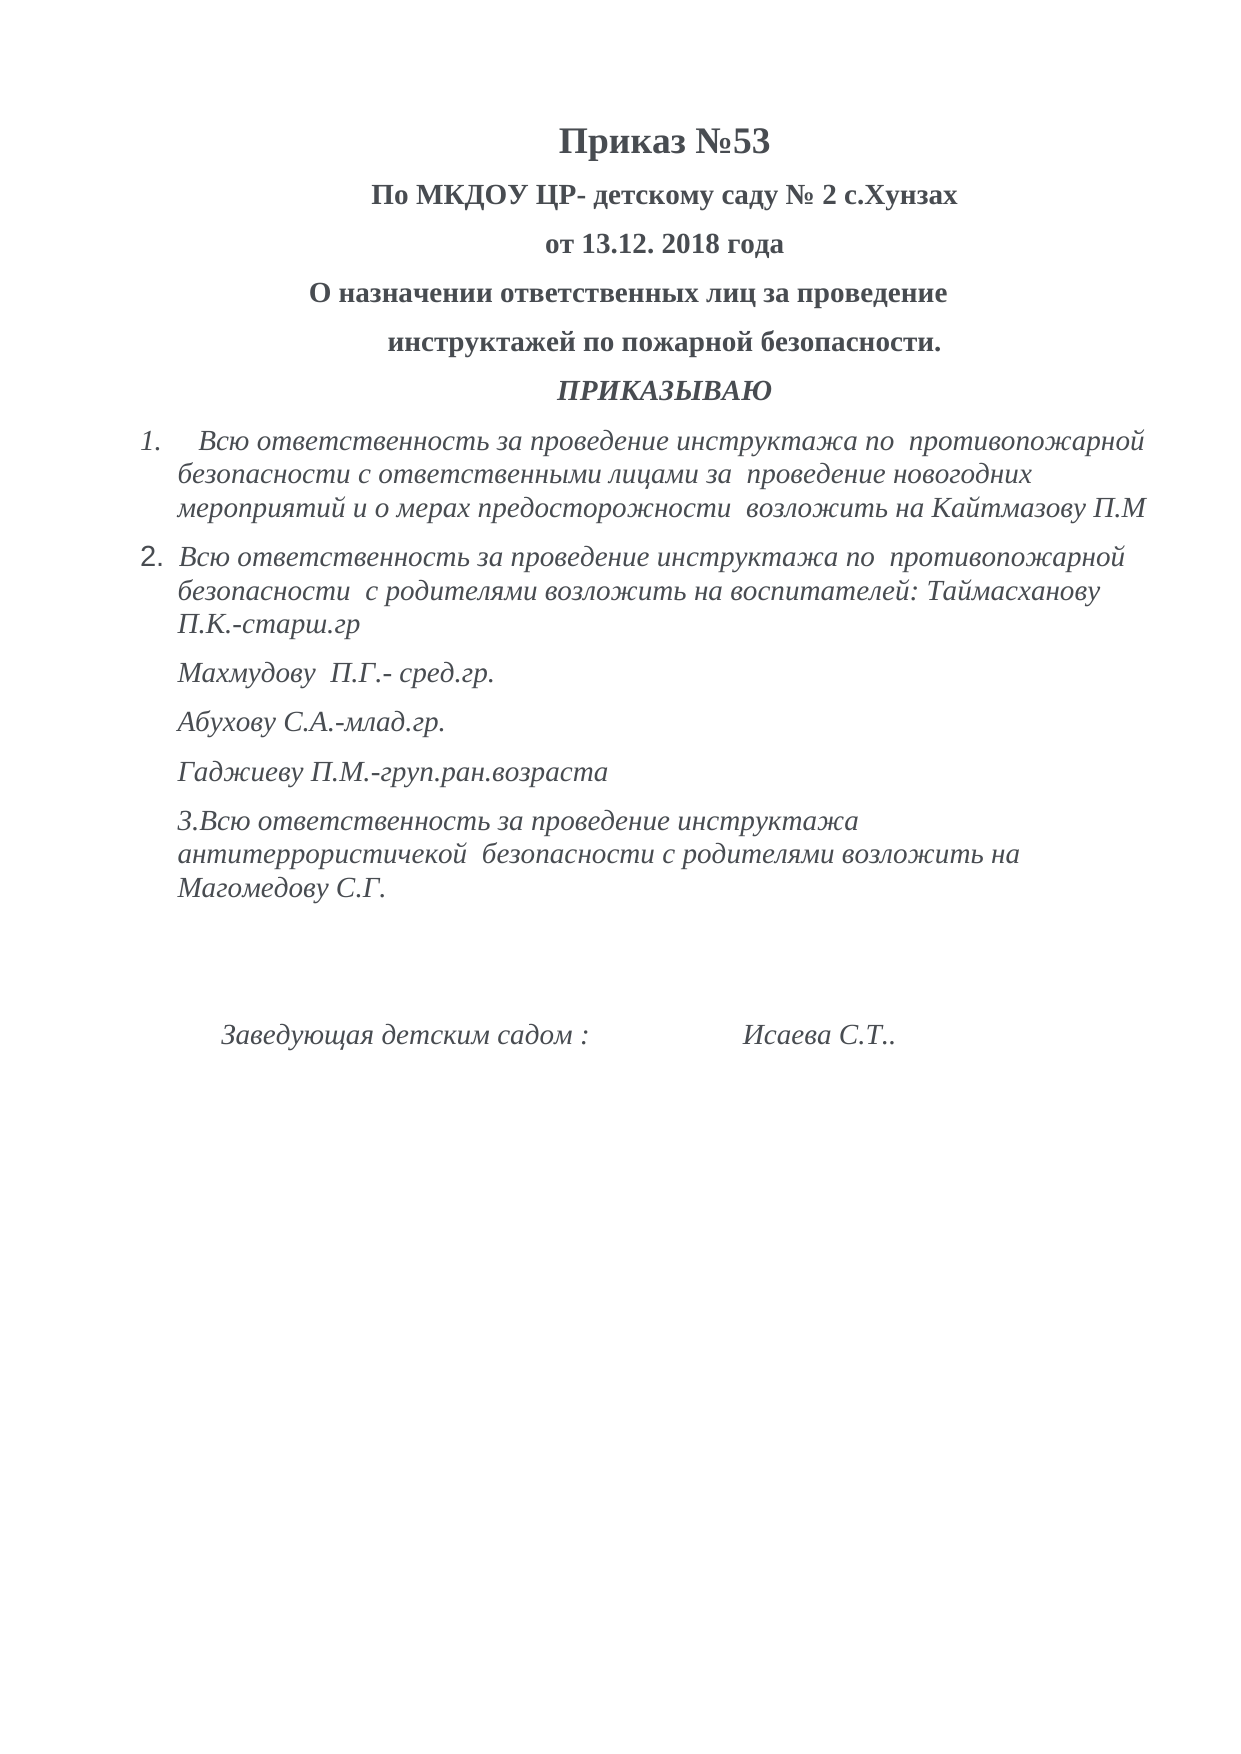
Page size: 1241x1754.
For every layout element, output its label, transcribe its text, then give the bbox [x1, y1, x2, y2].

text от 13.12. 2018 года [177, 226, 1152, 259]
text По МКДОУ ЦР- детскому саду № 2 с.Хунзах [177, 177, 1152, 210]
text ПРИКАЗЫВАЮ [177, 373, 1152, 407]
text О назначении ответственных лиц за проведение [177, 275, 1152, 309]
text Заведующая детским садом : Исаева С.Т.. [177, 1017, 1152, 1051]
text 3.Всю ответственность за проведение инструктажа антитеррористичекой безопасности с родителями возложить на Магомедову С.Г. [177, 803, 1152, 903]
text 2. Всю ответственность за проведение инструктажа по противопожарной безопасности с родителями возложить на воспитателей: Таймасханову П.К.-старш.гр [140, 539, 1152, 640]
text Приказ №53 [177, 118, 1152, 161]
text Махмудову П.Г.- сред.гр. [177, 655, 1152, 689]
text 1. Всю ответственность за проведение инструктажа по противопожарной безопасности с ответственными лицами за проведение новогодних мероприятий и о мерах предосторожности возложить на Кайтмазову П.М [140, 423, 1152, 523]
text Абухову С.А.-млад.гр. [177, 704, 1152, 738]
text Гаджиеву П.М.-груп.ран.возраста [177, 754, 1152, 787]
text инструктажей по пожарной безопасности. [177, 324, 1152, 358]
